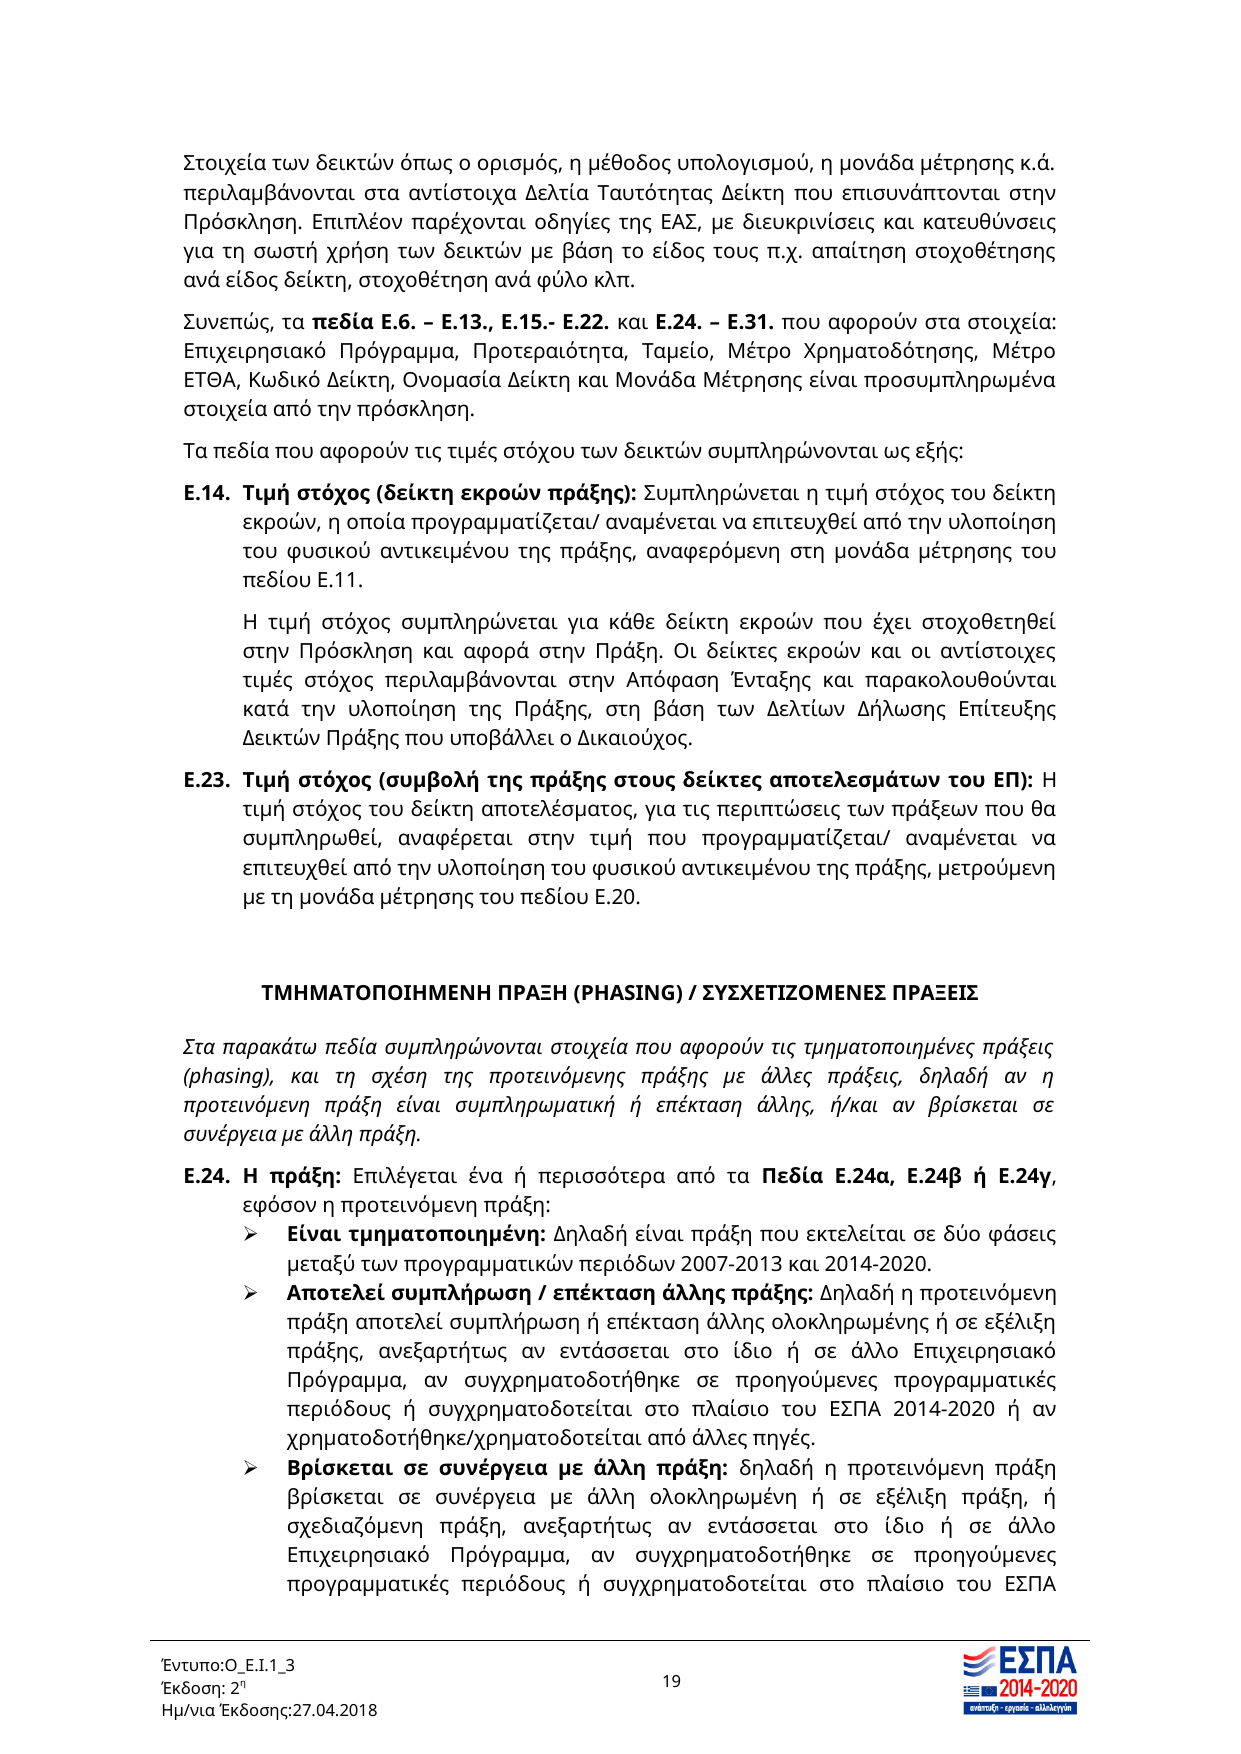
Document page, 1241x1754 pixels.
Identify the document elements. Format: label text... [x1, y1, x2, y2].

text Στοιχεία των δεικτών όπως ο ορισμός, η μέθοδος υπολογισμού, η μονάδα μέτρησης κ.ά. περιλαμβάνονται στα αντίστοιχα Δελτία Ταυτότητας Δείκτη που επισυνάπτονται στην Πρόσκληση. Επιπλέον παρέχονται οδηγίες της ΕΑΣ, με διευκρινίσεις και κατευθύνσεις για τη σωστή χρήση των δεικτών με βάση το είδος τους π.χ. απαίτηση στοχοθέτησης ανά είδος δείκτη, στοχοθέτηση ανά φύλο κλπ. [183, 148, 1057, 293]
text Η τιμή στόχος συμπληρώνεται για κάθε δείκτη εκροών που έχει στοχοθετηθεί στην Πρόσκληση και αφορά στην Πράξη. Οι δείκτες εκροών και οι αντίστοιχες τιμές στόχος περιλαμβάνονται στην Απόφαση Ένταξης και παρακολουθούνται κατά την υλοποίηση της Πράξης, στη βάση των Δελτίων Δήλωσης Επίτευξης Δεικτών Πράξης που υποβάλλει ο Δικαιούχος. [183, 606, 1057, 752]
list Τιμή στόχος (συμβολή της πράξης στους δείκτες αποτελεσμάτων του ΕΠ): Η τιμή στόχος του δείκτη αποτελέσματος, για τις περιπτώσεις των πράξεων που θα συμπληρωθεί, αναφέρεται στην τιμή που προγραμματίζεται/ αναμένεται να επιτευχθεί από την υλοποίηση του φυσικού αντικειμένου της πράξης, μετρούμενη με τη μονάδα μέτρησης του πεδίου Ε.20. [183, 764, 1057, 910]
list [242, 1452, 1057, 1598]
list Είναι τμηματοποιημένη: Δηλαδή είναι πράξη που εκτελείται σε δύο φάσεις μεταξύ των προγραμματικών περιόδων 2007-2013 και 2014-2020. [242, 1218, 1057, 1277]
list Η πράξη: Επιλέγεται ένα ή περισσότερα από τα Πεδία Ε.24α, Ε.24β ή Ε.24γ, εφόσον η προτεινόμενη πράξη: [183, 1160, 1057, 1218]
list Αποτελεί συμπλήρωση / επέκταση άλλης πράξης: Δηλαδή η προτεινόμενη πράξη αποτελεί συμπλήρωση ή επέκταση άλλης ολοκληρωμένης ή σε εξέλιξη πράξης, ανεξαρτήτως αν εντάσσεται στο ίδιο ή σε άλλο Επιχειρησιακό Πρόγραμμα, αν συγχρηματοδοτήθηκε σε προηγούμενες προγραμματικές περιόδους ή συγχρηματοδοτείται στο πλαίσιο του ΕΣΠΑ 2014-2020 ή αν χρηματοδοτήθηκε/χρηματοδοτείται από άλλες πηγές. [242, 1277, 1057, 1452]
list Τιμή στόχος (δείκτη εκροών πράξης): Συμπληρώνεται η τιμή στόχος του δείκτη εκροών, η οποία προγραμματίζεται/ αναμένεται να επιτευχθεί από την υλοποίηση του φυσικού αντικειμένου της πράξης, αναφερόμενη στη μονάδα μέτρησης του πεδίου Ε.11. [183, 477, 1057, 593]
text Στα παρακάτω πεδία συμπληρώνονται στοιχεία που αφορούν τις τμηματοποιημένες πράξεις (phasing), και τη σχέση της προτεινόμενης πράξης με άλλες πράξεις, δηλαδή αν η προτεινόμενη πράξη είναι συμπληρωματική ή επέκταση άλλης, ή/και αν βρίσκεται σε συνέργεια με άλλη πράξη. [183, 1031, 1057, 1148]
text Συνεπώς, τα πεδία Ε.6. – Ε.13., Ε.15.- Ε.22. και Ε.24. – Ε.31. που αφορούν στα στοιχεία: Επιχειρησιακό Πρόγραμμα, Προτεραιότητα, Ταμείο, Μέτρο Χρηματοδότησης, Μέτρο ΕΤΘΑ, Κωδικό Δείκτη, Ονομασία Δείκτη και Μονάδα Μέτρησης είναι προσυμπληρωμένα στοιχεία από την πρόσκληση. [183, 306, 1057, 423]
text Τα πεδία που αφορούν τις τιμές στόχου των δεικτών συμπληρώνονται ως εξής: [183, 435, 1057, 464]
text ΤΜΗΜΑΤΟΠΟΙΗΜΕΝΗ ΠΡΑΞΗ (PHASING) / ΣΥΣΧΕΤΙΖΟΜΕΝΕΣ ΠΡΑΞΕΙΣ [183, 977, 1057, 1006]
picture [960, 1644, 1080, 1716]
